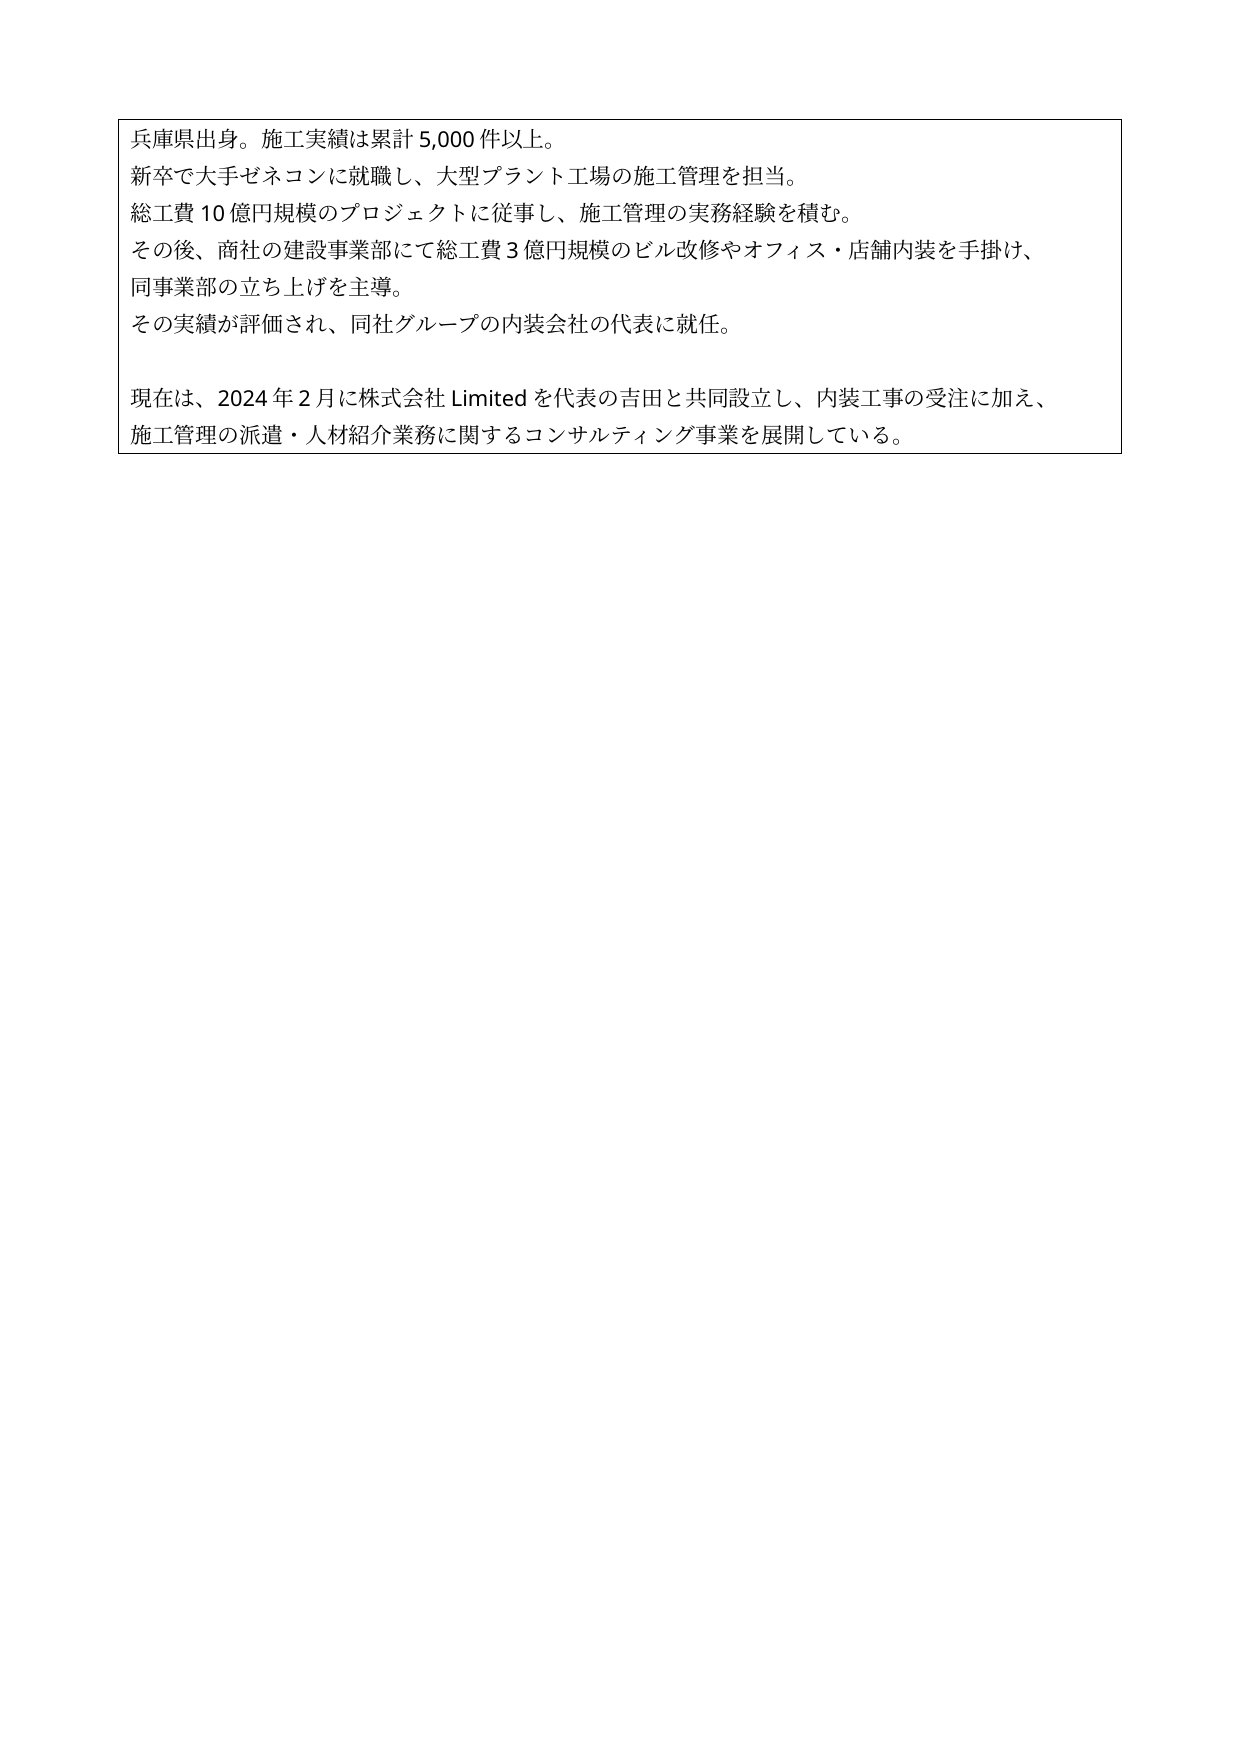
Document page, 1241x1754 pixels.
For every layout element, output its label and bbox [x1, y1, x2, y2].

table_cell [119, 120, 1121, 453]
